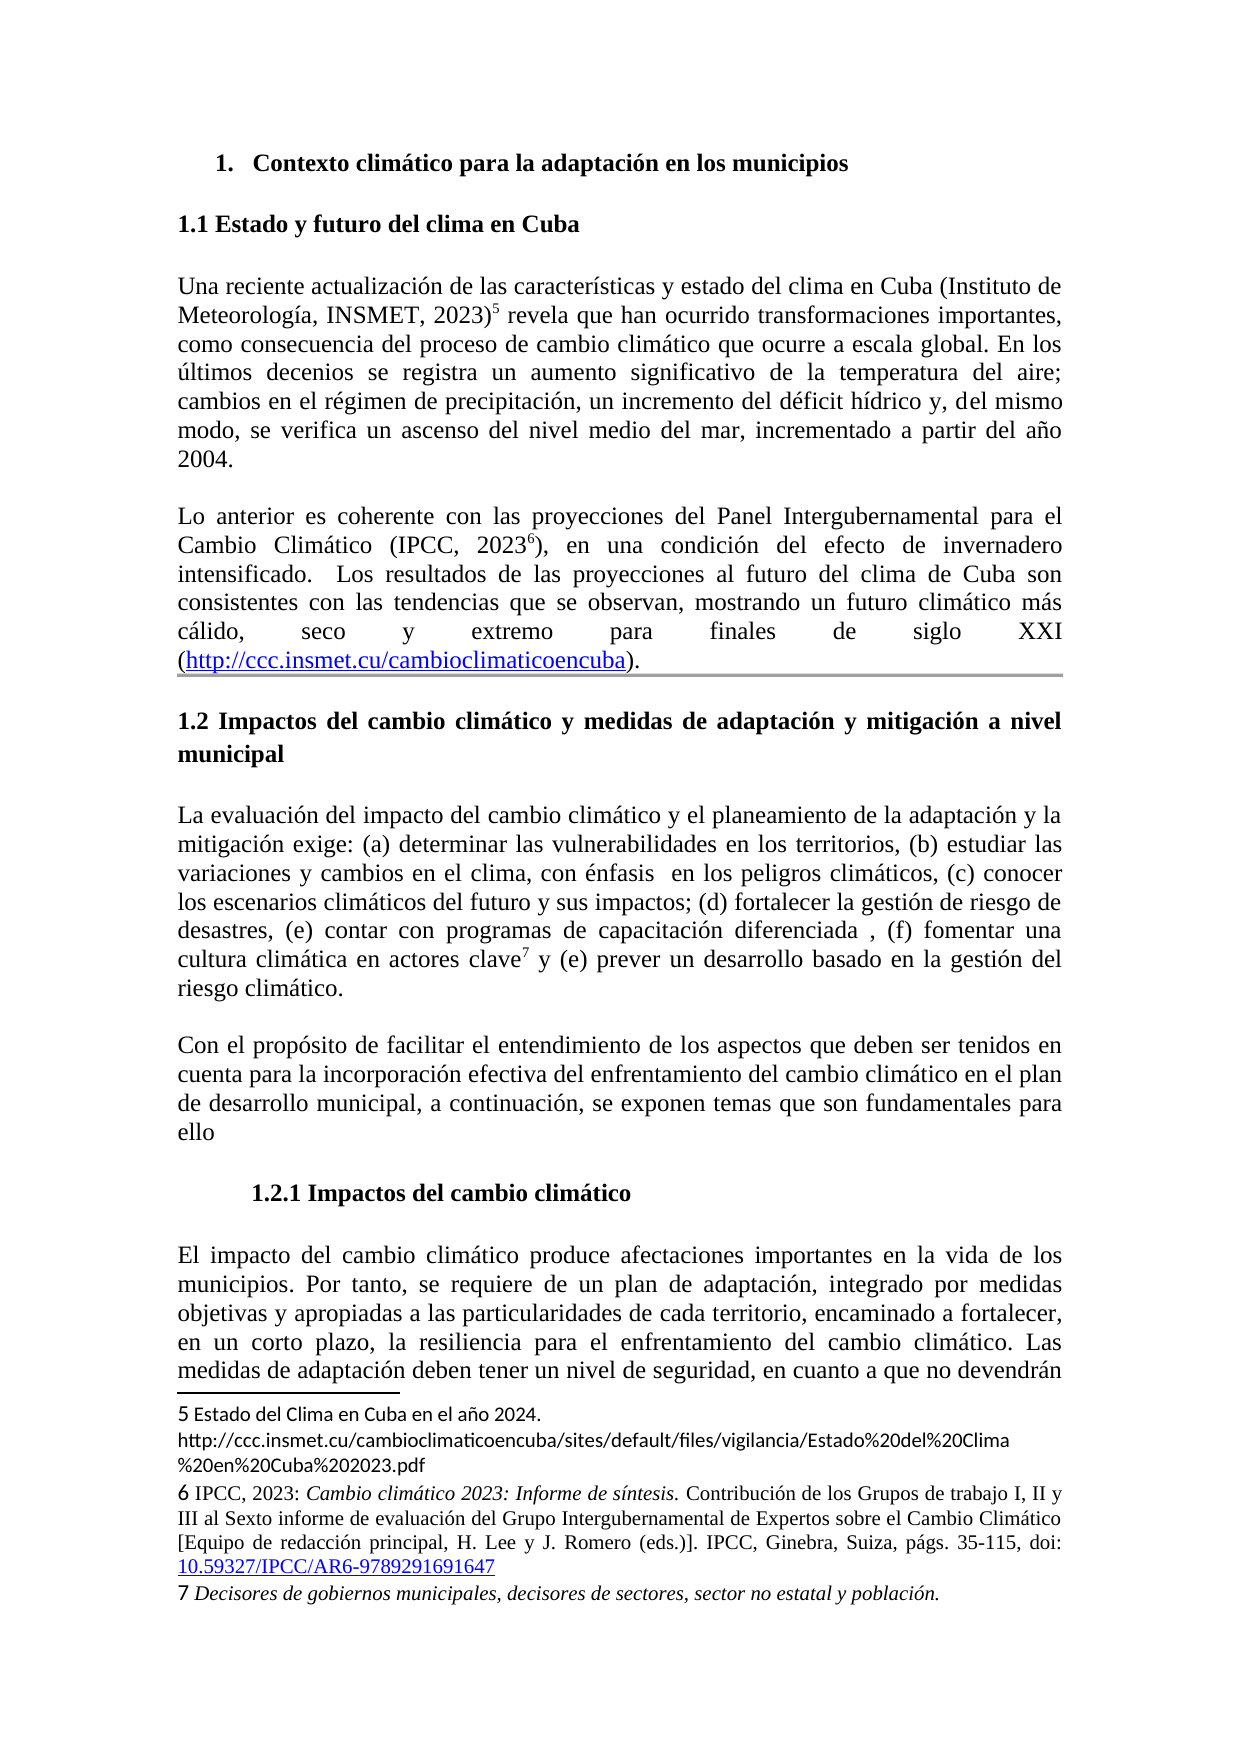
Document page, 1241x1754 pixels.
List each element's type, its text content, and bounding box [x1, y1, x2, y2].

text La evaluación del impacto del cambio climático y el planeamiento de la adaptación y la mitigación exige: (a) determinar las vulnerabilidades en los territorios, (b) estudiar las variaciones y cambios en el clima, con énfasis en los peligros climáticos, (c) conocer los escenarios climáticos del futuro y sus impactos; (d) fortalecer la gestión de riesgo de desastres, (e) contar con programas de capacitación diferenciada , (f) fomentar una cultura climática en actores clave y (e) prever un desarrollo basado en la gestión del riesgo climático. [177, 801, 1063, 1002]
subtitle 1.1 Estado y futuro del clima en Cuba [177, 209, 1063, 238]
subtitle Contexto climático para la adaptación en los municipios [215, 148, 1063, 176]
text Lo anterior es coherente con las proyecciones del Panel Intergubernamental para el Cambio Climático (IPCC, 2023), en una condición del efecto de invernadero intensificado. Los resultados de las proyecciones al futuro del clima de Cuba son consistentes con las tendencias que se observan, mostrando un futuro climático más cálido, seco y extremo para finales de siglo XXI (http://ccc.insmet.cu/cambioclimaticoencuba). [177, 501, 1063, 673]
subtitle 1.2 Impactos del cambio climático y medidas de adaptación y mitigación a nivel municipal [177, 706, 1063, 768]
text Con el propósito de facilitar el entendimiento de los aspectos que deben ser tenidos en cuenta para la incorporación efectiva del enfrentamiento del cambio climático en el plan de desarrollo municipal, a continuación, se exponen temas que son fundamentales para ello [177, 1031, 1063, 1146]
subtitle 1.2.1 Impactos del cambio climático [177, 1178, 1063, 1207]
text Una reciente actualización de las características y estado del clima en Cuba (Instituto de Meteorología, INSMET, 2023) revela que han ocurrido transformaciones importantes, como consecuencia del proceso de cambio climático que ocurre a escala global. En los últimos decenios se registra un aumento significativo de la temperatura del aire; cambios en el régimen de precipitación, un incremento del déficit hídrico y, del mismo modo, se verifica un ascenso del nivel medio del mar, incrementado a partir del año 2004. [177, 271, 1063, 472]
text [177, 1240, 1063, 1384]
